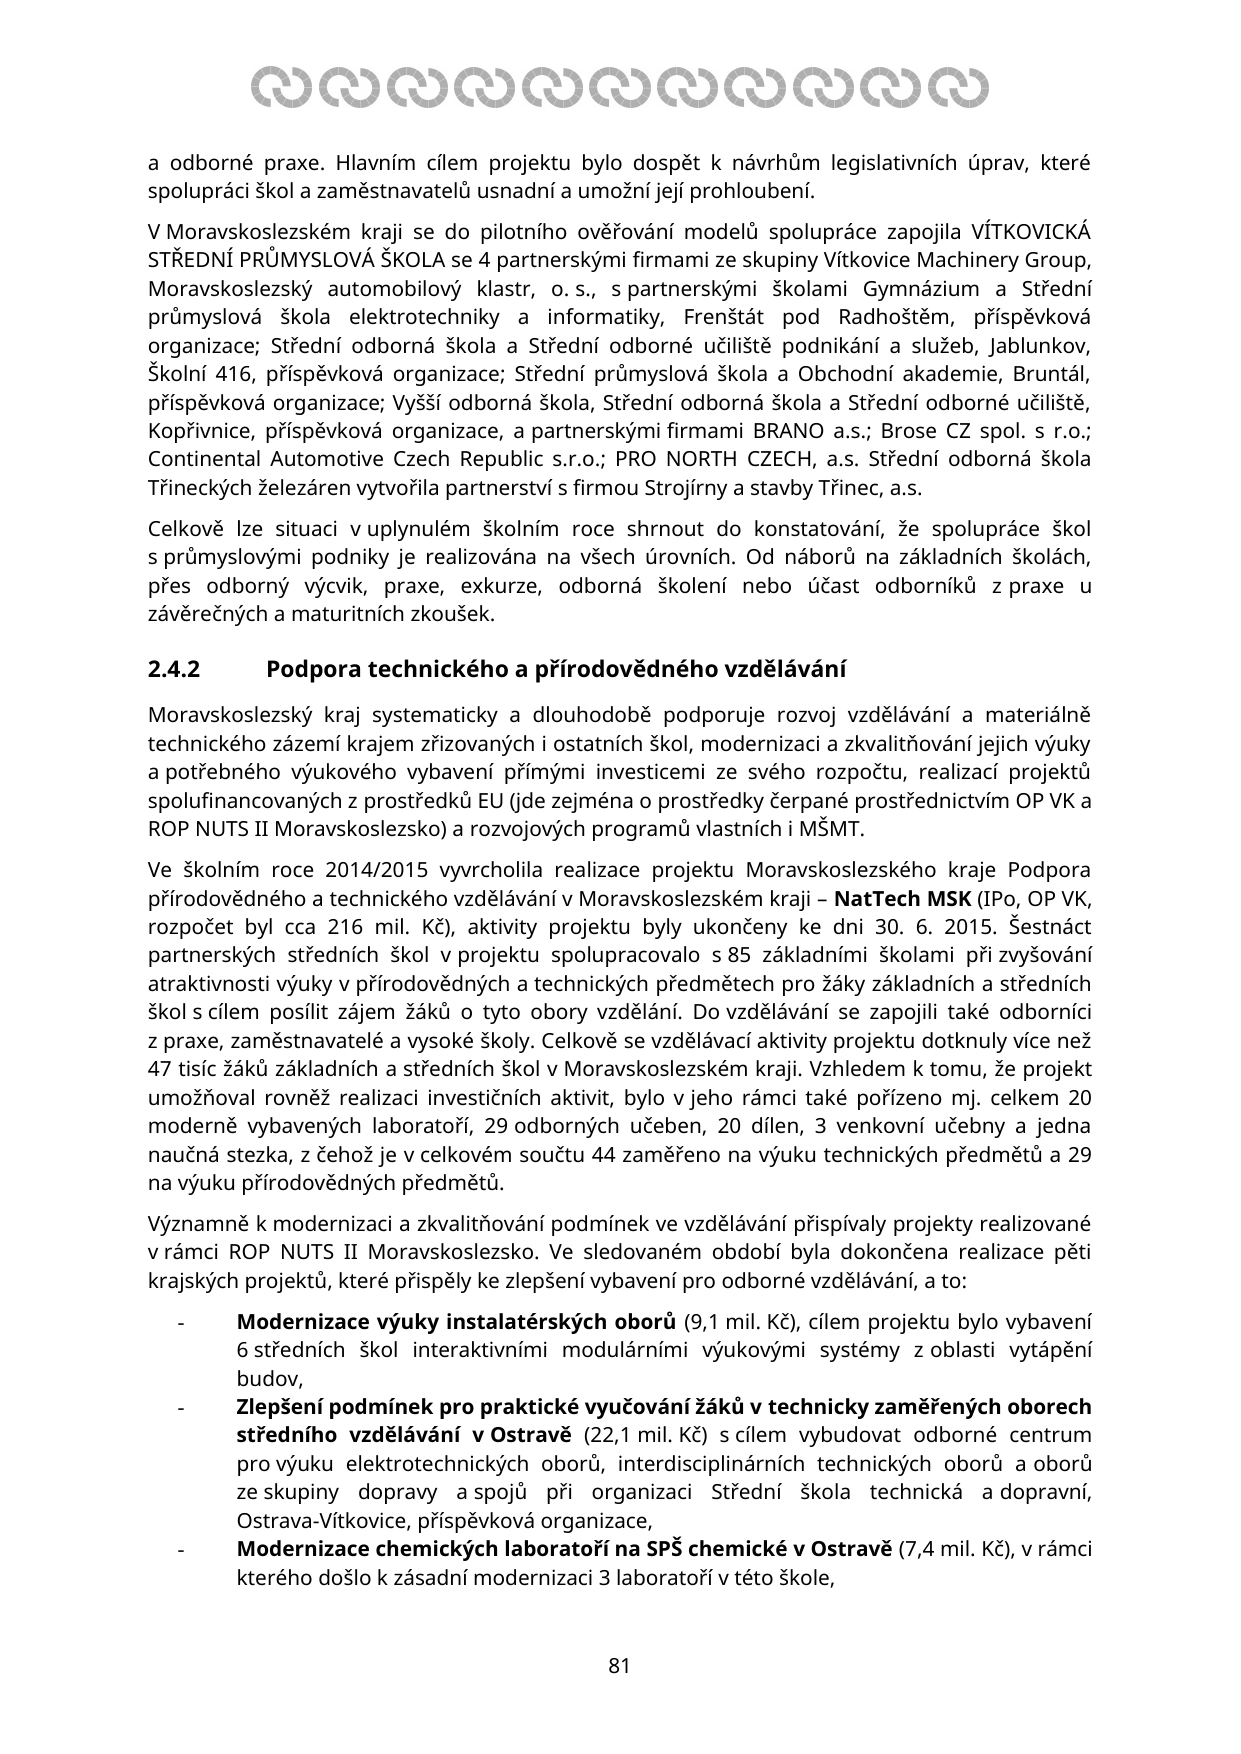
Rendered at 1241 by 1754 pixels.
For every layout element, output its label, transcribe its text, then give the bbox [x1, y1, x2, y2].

subtitle Podpora technického a přírodovědného vzdělávání [148, 653, 1092, 684]
text Celkově lze situaci v uplynulém školním roce shrnout do konstatování, že spolupráce škol s průmyslovými podniky je realizována na všech úrovních. Od náborů na základních školách, přes odborný výcvik, praxe, exkurze, odborná školení nebo účast odborníků z praxe u závěrečných a maturitních zkoušek. [148, 514, 1092, 628]
picture [860, 67, 921, 108]
text Moravskoslezský kraj systematicky a dlouhodobě podporuje rozvoj vzdělávání a materiálně technického zázemí krajem zřizovaných i ostatních škol, modernizaci a zkvalitňování jejich výuky a potřebného výukového vybavení přímými investicemi ze svého rozpočtu, realizací projektů spolufinancovaných z prostředků EU (jde zejména o prostředky čerpané prostřednictvím OP VK a ROP NUTS II Moravskoslezsko) a rozvojových programů vlastních i MŠMT. [148, 701, 1092, 843]
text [148, 148, 1092, 204]
picture [454, 67, 515, 108]
picture [928, 67, 989, 108]
text Významně k modernizaci a zkvalitňování podmínek ve vzdělávání přispívaly projekty realizované v rámci ROP NUTS II Moravskoslezsko. Ve sledovaném období byla dokončena realizace pěti krajských projektů, které přispěly ke zlepšení vybavení pro odborné vzdělávání, a to: [148, 1209, 1092, 1294]
picture [522, 67, 583, 108]
picture [387, 67, 448, 108]
text Ve školním roce 2014/2015 vyvrcholila realizace projektu Moravskoslezského kraje Podpora přírodovědného a technického vzdělávání v Moravskoslezském kraji – NatTech MSK (IPo, OP VK, rozpočet byl cca 216 mil. Kč), aktivity projektu byly ukončeny ke dni 30. 6. 2015. Šestnáct partnerských středních škol v projektu spolupracovalo s 85 základními školami při zvyšování atraktivnosti výuky v přírodovědných a technických předmětech pro žáky základních a středních škol s cílem posílit zájem žáků o tyto obory vzdělání. Do vzdělávání se zapojili také odborníci z praxe, zaměstnavatelé a vysoké školy. Celkově se vzdělávací aktivity projektu dotknuly více než 47 tisíc žáků základních a středních škol v Moravskoslezském kraji. Vzhledem k tomu, že projekt umožňoval rovněž realizaci investičních aktivit, bylo v jeho rámci také pořízeno mj. celkem 20 moderně vybavených laboratoří, 29 odborných učeben, 20 dílen, 3 venkovní učebny a jedna naučná stezka, z čehož je v celkovém součtu 44 zaměřeno na výuku technických předmětů a 29 na výuku přírodovědných předmětů. [148, 855, 1092, 1197]
picture [319, 67, 380, 108]
picture [793, 67, 854, 108]
list Modernizace výuky instalatérských oborů (9,1 mil. Kč), cílem projektu bylo vybavení 6 středních škol interaktivními modulárními výukovými systémy z oblasti vytápění budov, [177, 1307, 1092, 1392]
picture [589, 67, 651, 108]
list Zlepšení podmínek pro praktické vyučování žáků v technicky zaměřených oborech středního vzdělávání v Ostravě (22,1 mil. Kč) s cílem vybudovat odborné centrum pro výuku elektrotechnických oborů, interdisciplinárních technických oborů a oborů ze skupiny dopravy a spojů při organizaci Střední škola technická a dopravní, Ostrava-Vítkovice, příspěvková organizace, [177, 1392, 1092, 1534]
list Modernizace chemických laboratoří na SPŠ chemické v Ostravě (7,4 mil. Kč), v rámci kterého došlo k zásadní modernizaci 3 laboratoří v této škole, [177, 1534, 1092, 1591]
picture [724, 67, 786, 108]
picture [251, 66, 312, 108]
picture [657, 67, 718, 108]
text V Moravskoslezském kraji se do pilotního ověřování modelů spolupráce zapojila VÍTKOVICKÁ STŘEDNÍ PRŮMYSLOVÁ ŠKOLA se 4 partnerskými firmami ze skupiny Vítkovice Machinery Group, Moravskoslezský automobilový klastr, o. s., s partnerskými školami Gymnázium a Střední průmyslová škola elektrotechniky a informatiky, Frenštát pod Radhoštěm, příspěvková organizace; Střední odborná škola a Střední odborné učiliště podnikání a služeb, Jablunkov, Školní 416, příspěvková organizace; Střední průmyslová škola a Obchodní akademie, Bruntál, příspěvková organizace; Vyšší odborná škola, Střední odborná škola a Střední odborné učiliště, Kopřivnice, příspěvková organizace, a partnerskými firmami BRANO a.s.; Brose CZ spol. s r.o.; Continental Automotive Czech Republic s.r.o.; PRO NORTH CZECH, a.s. Střední odborná škola Třineckých železáren vytvořila partnerství s firmou Strojírny a stavby Třinec, a.s. [148, 217, 1092, 501]
